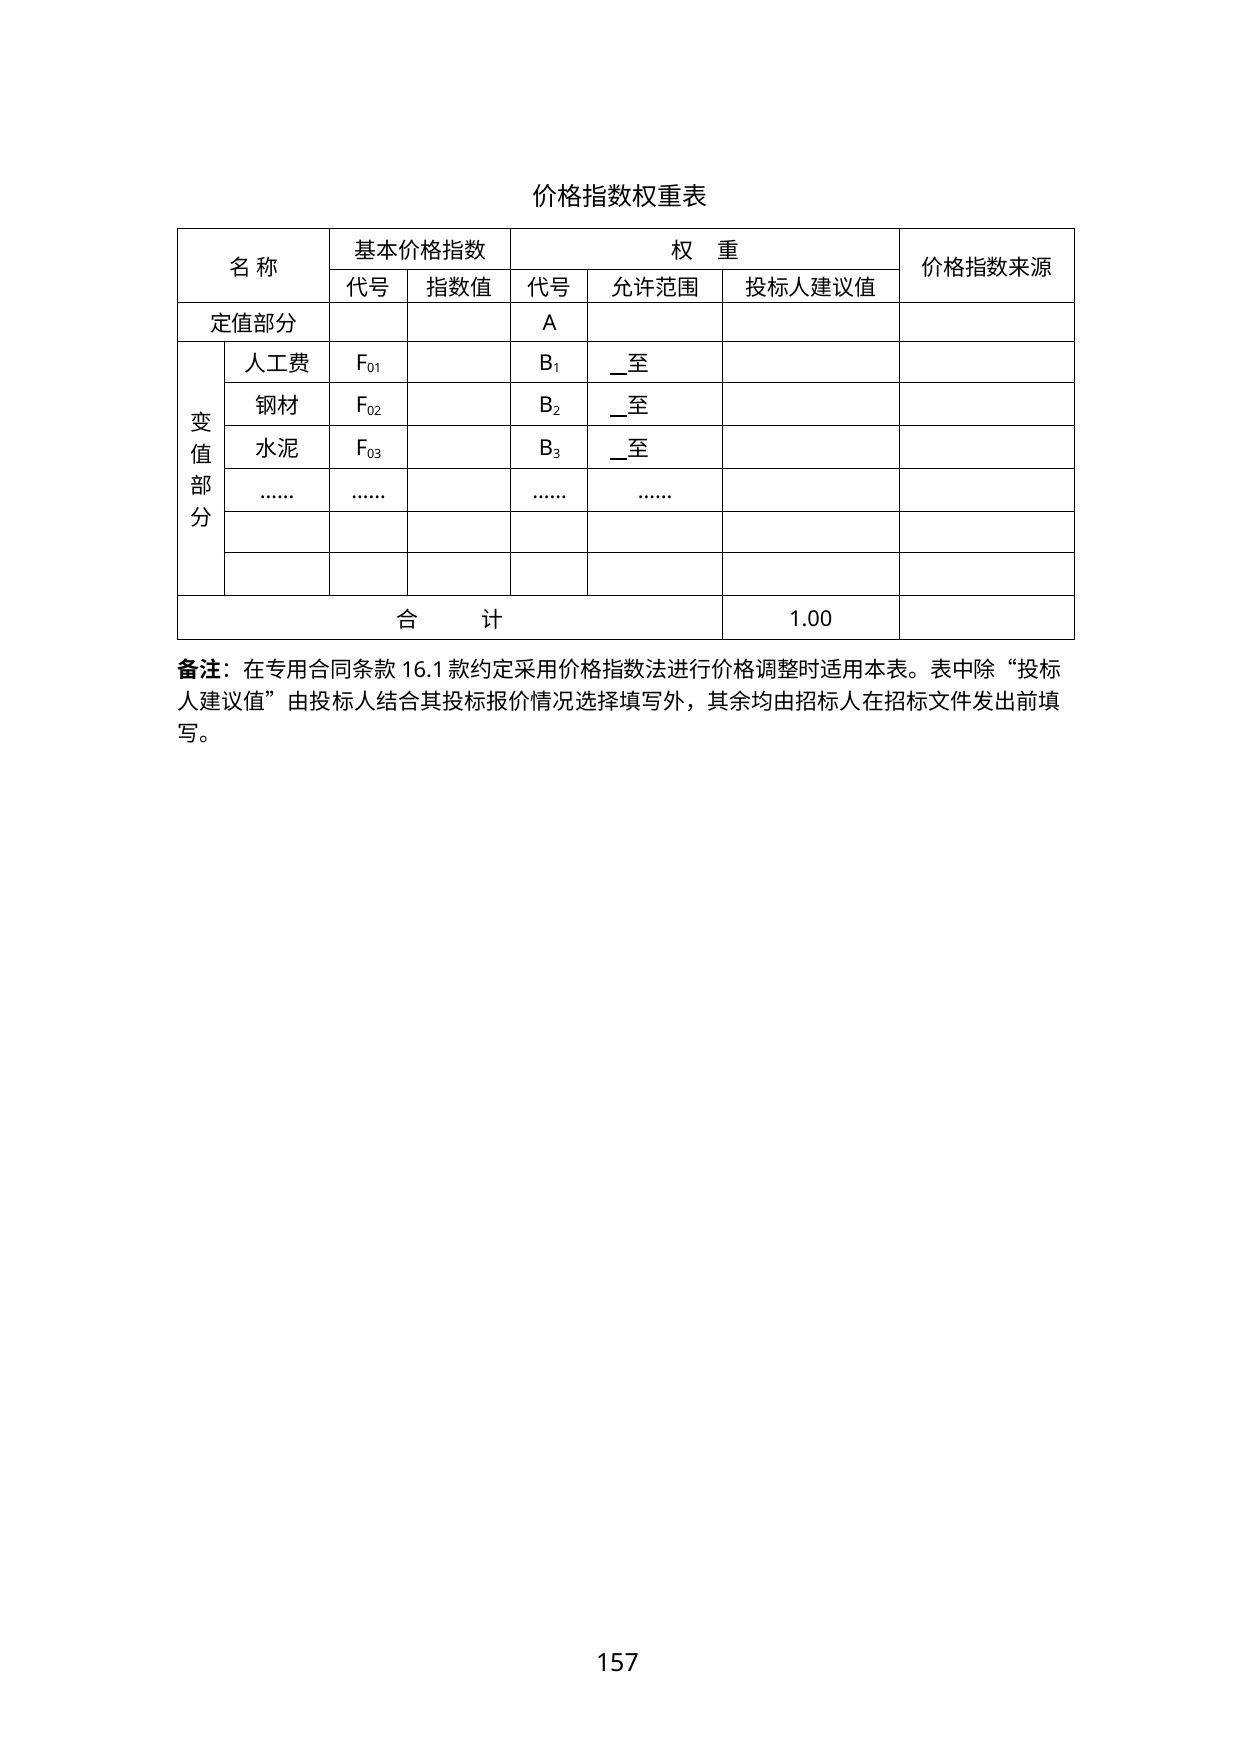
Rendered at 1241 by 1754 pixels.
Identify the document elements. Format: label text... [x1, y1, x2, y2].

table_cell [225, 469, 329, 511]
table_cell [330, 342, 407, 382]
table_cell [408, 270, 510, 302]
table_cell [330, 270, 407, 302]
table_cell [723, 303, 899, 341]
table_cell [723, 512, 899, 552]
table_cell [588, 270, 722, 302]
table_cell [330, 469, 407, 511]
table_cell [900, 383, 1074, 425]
text 备注：在专用合同条款16.1款约定采用价格指数法进行价格调整时适用本表。表中除“投标人建议值”由投标人结合其投标报价情况选择填写外，其余均由招标人在招标文件发出前填写。 [177, 652, 1063, 747]
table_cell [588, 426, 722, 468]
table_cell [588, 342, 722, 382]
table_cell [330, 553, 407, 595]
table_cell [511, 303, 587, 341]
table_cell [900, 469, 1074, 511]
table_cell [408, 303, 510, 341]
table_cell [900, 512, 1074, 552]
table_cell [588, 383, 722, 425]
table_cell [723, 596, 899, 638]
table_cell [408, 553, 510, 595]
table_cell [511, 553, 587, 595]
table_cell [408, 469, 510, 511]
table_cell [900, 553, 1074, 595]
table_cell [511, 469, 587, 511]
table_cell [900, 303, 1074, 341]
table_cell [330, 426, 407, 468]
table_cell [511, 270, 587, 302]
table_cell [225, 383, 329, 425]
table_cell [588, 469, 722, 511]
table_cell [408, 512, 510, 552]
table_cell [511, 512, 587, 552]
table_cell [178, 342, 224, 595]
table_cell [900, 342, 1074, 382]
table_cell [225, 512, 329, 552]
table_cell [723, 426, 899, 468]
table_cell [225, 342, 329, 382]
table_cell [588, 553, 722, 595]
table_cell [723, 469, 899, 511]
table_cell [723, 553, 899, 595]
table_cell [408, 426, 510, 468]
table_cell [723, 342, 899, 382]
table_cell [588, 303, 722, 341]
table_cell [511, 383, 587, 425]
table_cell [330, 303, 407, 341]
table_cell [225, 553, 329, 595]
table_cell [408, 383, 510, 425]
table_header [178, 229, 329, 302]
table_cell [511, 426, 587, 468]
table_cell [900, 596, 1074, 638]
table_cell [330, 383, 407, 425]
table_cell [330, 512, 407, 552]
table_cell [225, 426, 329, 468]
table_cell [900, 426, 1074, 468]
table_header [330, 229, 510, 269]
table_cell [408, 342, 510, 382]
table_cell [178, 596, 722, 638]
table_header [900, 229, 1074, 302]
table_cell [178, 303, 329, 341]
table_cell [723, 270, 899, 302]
text 价格指数权重表 [177, 165, 1063, 215]
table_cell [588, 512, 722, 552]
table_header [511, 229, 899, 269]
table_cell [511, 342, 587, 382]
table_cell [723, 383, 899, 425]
